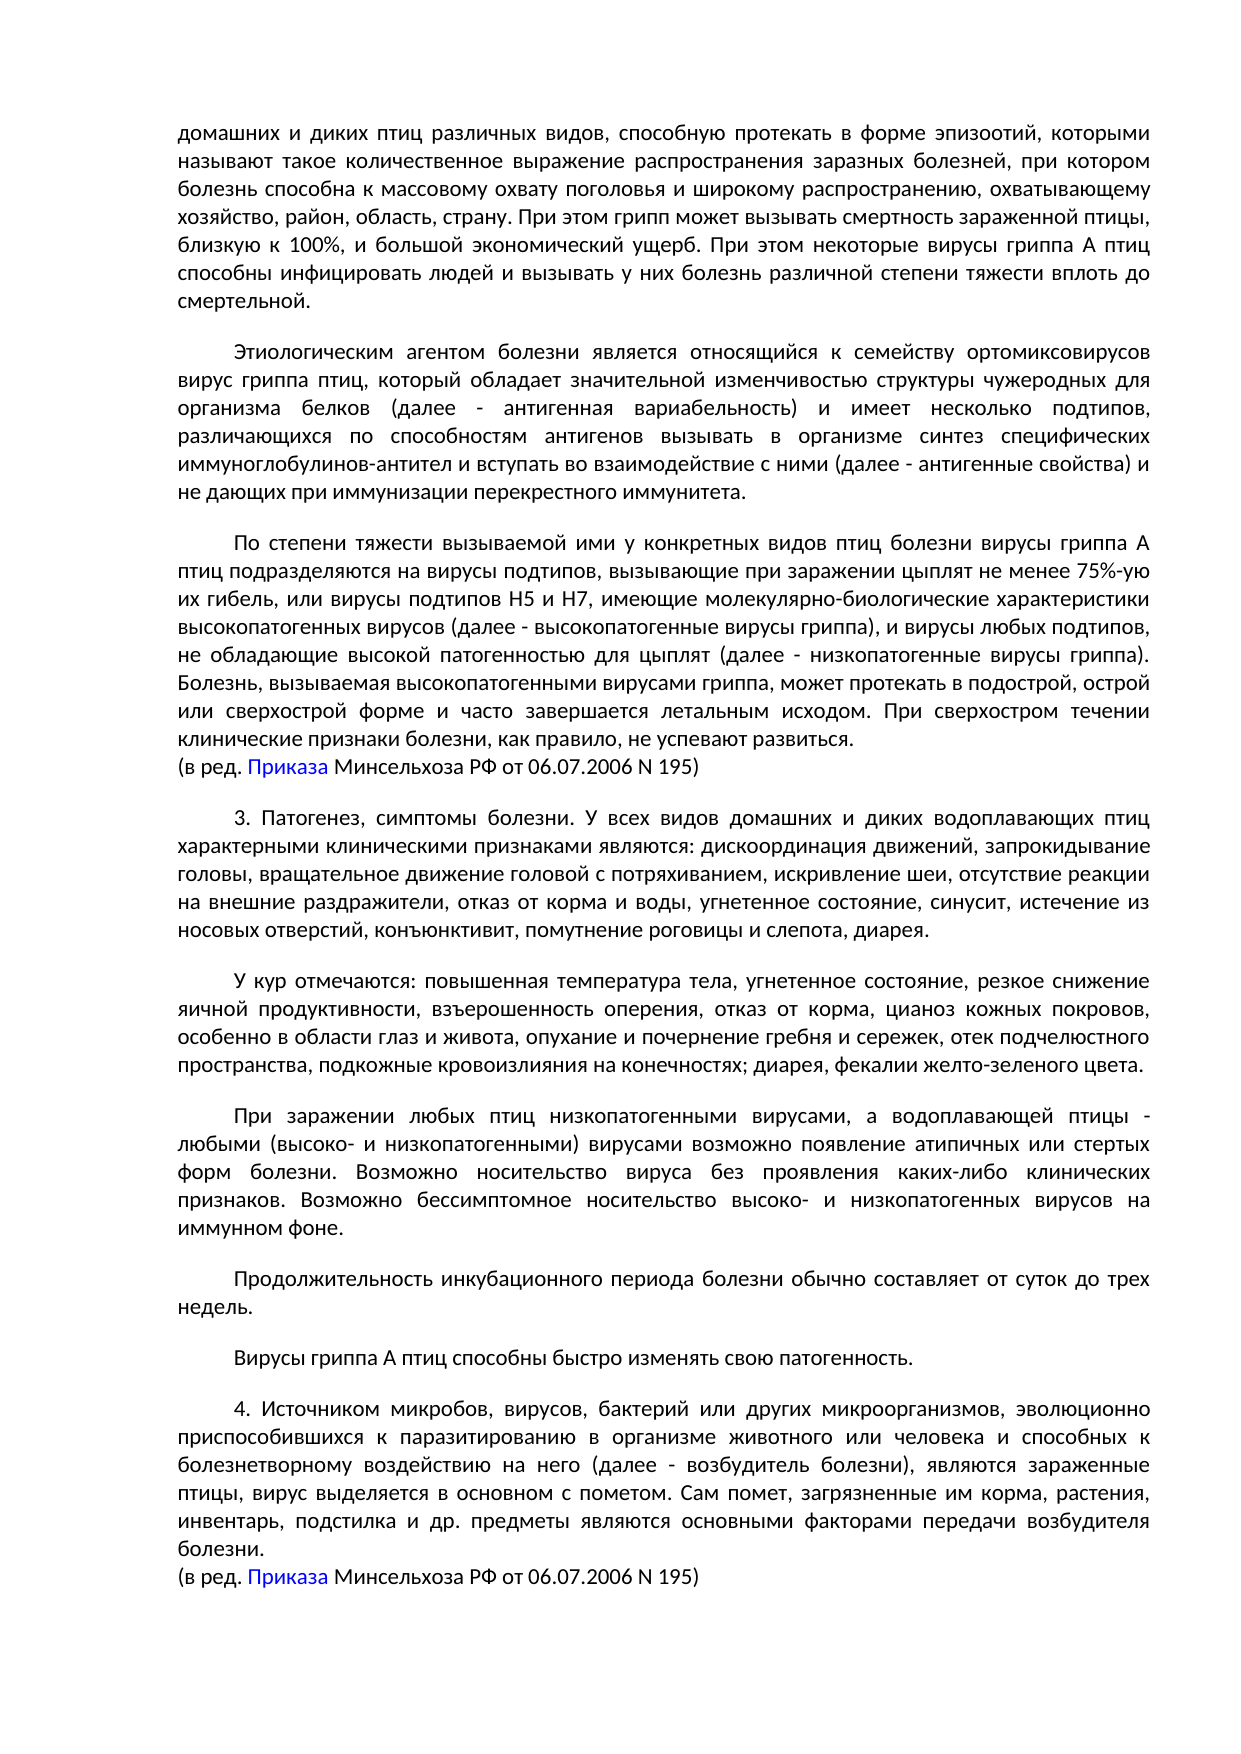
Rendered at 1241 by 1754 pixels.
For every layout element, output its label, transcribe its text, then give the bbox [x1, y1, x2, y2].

text Продолжительность инкубационного периода болезни обычно составляет от суток до трех недель. [177, 1264, 1152, 1320]
text У кур отмечаются: повышенная температура тела, угнетенное состояние, резкое снижение яичной продуктивности, взъерошенность оперения, отказ от корма, цианоз кожных покровов, особенно в области глаз и живота, опухание и почернение гребня и сережек, отек подчелюстного пространства, подкожные кровоизлияния на конечностях; диарея, фекалии желто-зеленого цвета. [177, 966, 1152, 1078]
text (в ред. Приказа Минсельхоза РФ от 06.07.2006 N 195) [177, 1562, 1152, 1590]
text Этиологическим агентом болезни является относящийся к семейству ортомиксовирусов вирус гриппа птиц, который обладает значительной изменчивостью структуры чужеродных для организма белков (далее - антигенная вариабельность) и имеет несколько подтипов, различающихся по способностям антигенов вызывать в организме синтез специфических иммуноглобулинов-антител и вступать во взаимодействие с ними (далее - антигенные свойства) и не дающих при иммунизации перекрестного иммунитета. [177, 337, 1152, 505]
text 3. Патогенез, симптомы болезни. У всех видов домашних и диких водоплавающих птиц характерными клиническими признаками являются: дискоординация движений, запрокидывание головы, вращательное движение головой с потряхиванием, искривление шеи, отсутствие реакции на внешние раздражители, отказ от корма и воды, угнетенное состояние, синусит, истечение из носовых отверстий, конъюнктивит, помутнение роговицы и слепота, диарея. [177, 803, 1152, 943]
text 4. Источником микробов, вирусов, бактерий или других микроорганизмов, эволюционно приспособившихся к паразитированию в организме животного или человека и способных к болезнетворному воздействию на него (далее - возбудитель болезни), являются зараженные птицы, вирус выделяется в основном с пометом. Сам помет, загрязненные им корма, растения, инвентарь, подстилка и др. предметы являются основными факторами передачи возбудителя болезни. [177, 1394, 1152, 1562]
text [177, 118, 1152, 314]
text По степени тяжести вызываемой ими у конкретных видов птиц болезни вирусы гриппа A птиц подразделяются на вирусы подтипов, вызывающие при заражении цыплят не менее 75%-ую их гибель, или вирусы подтипов H5 и H7, имеющие молекулярно-биологические характеристики высокопатогенных вирусов (далее - высокопатогенные вирусы гриппа), и вирусы любых подтипов, не обладающие высокой патогенностью для цыплят (далее - низкопатогенные вирусы гриппа). Болезнь, вызываемая высокопатогенными вирусами гриппа, может протекать в подострой, острой или сверхострой форме и часто завершается летальным исходом. При сверхостром течении клинические признаки болезни, как правило, не успевают развиться. [177, 528, 1152, 752]
text Вирусы гриппа A птиц способны быстро изменять свою патогенность. [177, 1343, 1152, 1371]
text (в ред. Приказа Минсельхоза РФ от 06.07.2006 N 195) [177, 752, 1152, 780]
text При заражении любых птиц низкопатогенными вирусами, а водоплавающей птицы - любыми (высоко- и низкопатогенными) вирусами возможно появление атипичных или стертых форм болезни. Возможно носительство вируса без проявления каких-либо клинических признаков. Возможно бессимптомное носительство высоко- и низкопатогенных вирусов на иммунном фоне. [177, 1101, 1152, 1241]
